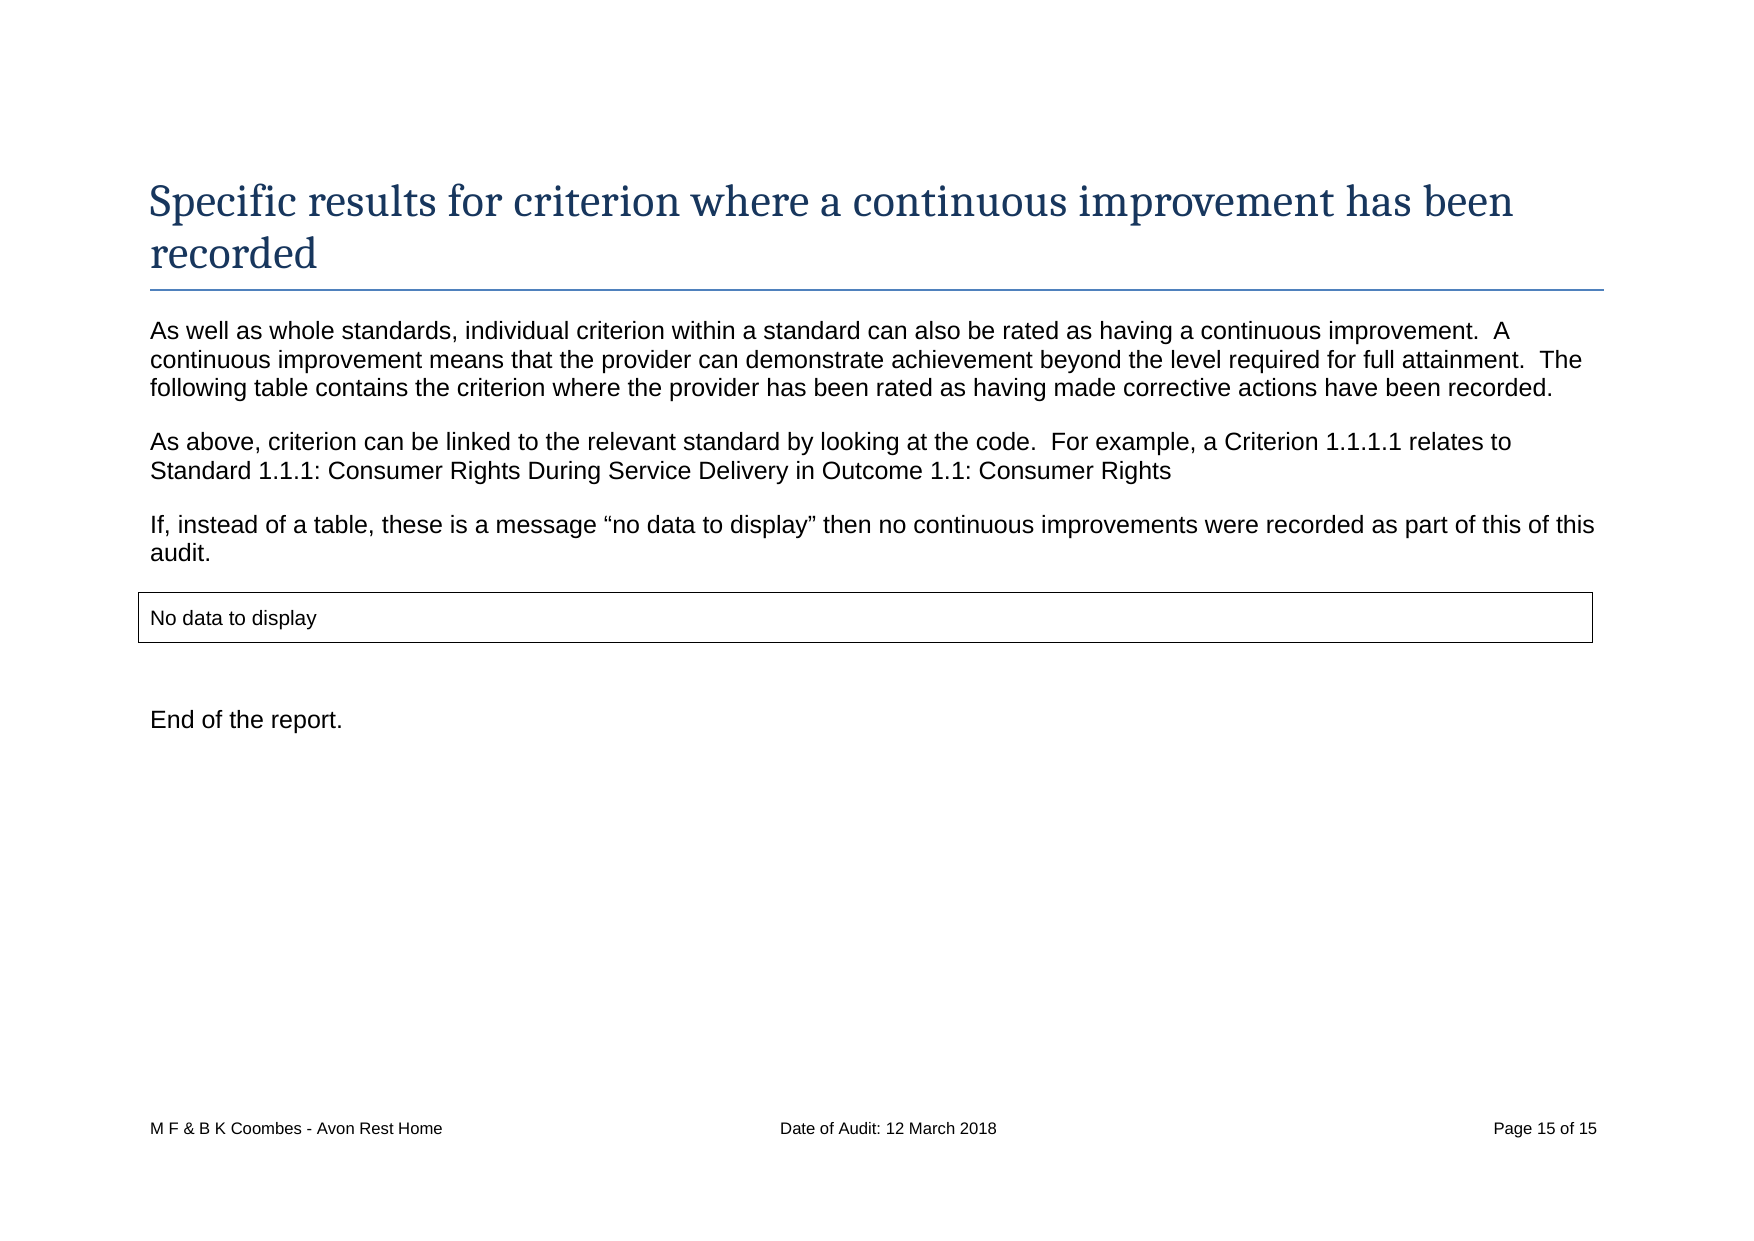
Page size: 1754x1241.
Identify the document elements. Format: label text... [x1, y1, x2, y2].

subtitle Specific results for criterion where a continuous improvement has been recorded [150, 175, 1604, 289]
table_header No data to display [139, 593, 1592, 642]
text If, instead of a table, these is a message “no data to display” then no continuous improvements were recorded as part of this of this audit. [150, 509, 1604, 567]
text As above, criterion can be linked to the relevant standard by looking at the code. For example, a Criterion 1.1.1.1 relates to Standard 1.1.1: Consumer Rights During Service Delivery in Outcome 1.1: Consumer Rights [150, 427, 1604, 484]
text As well as whole standards, individual criterion within a standard can also be rated as having a continuous improvement. A continuous improvement means that the provider can demonstrate achievement beyond the level required for full attainment. The following table contains the criterion where the provider has been rated as having made corrective actions have been recorded. [150, 316, 1604, 402]
text End of the report. [150, 704, 1604, 733]
